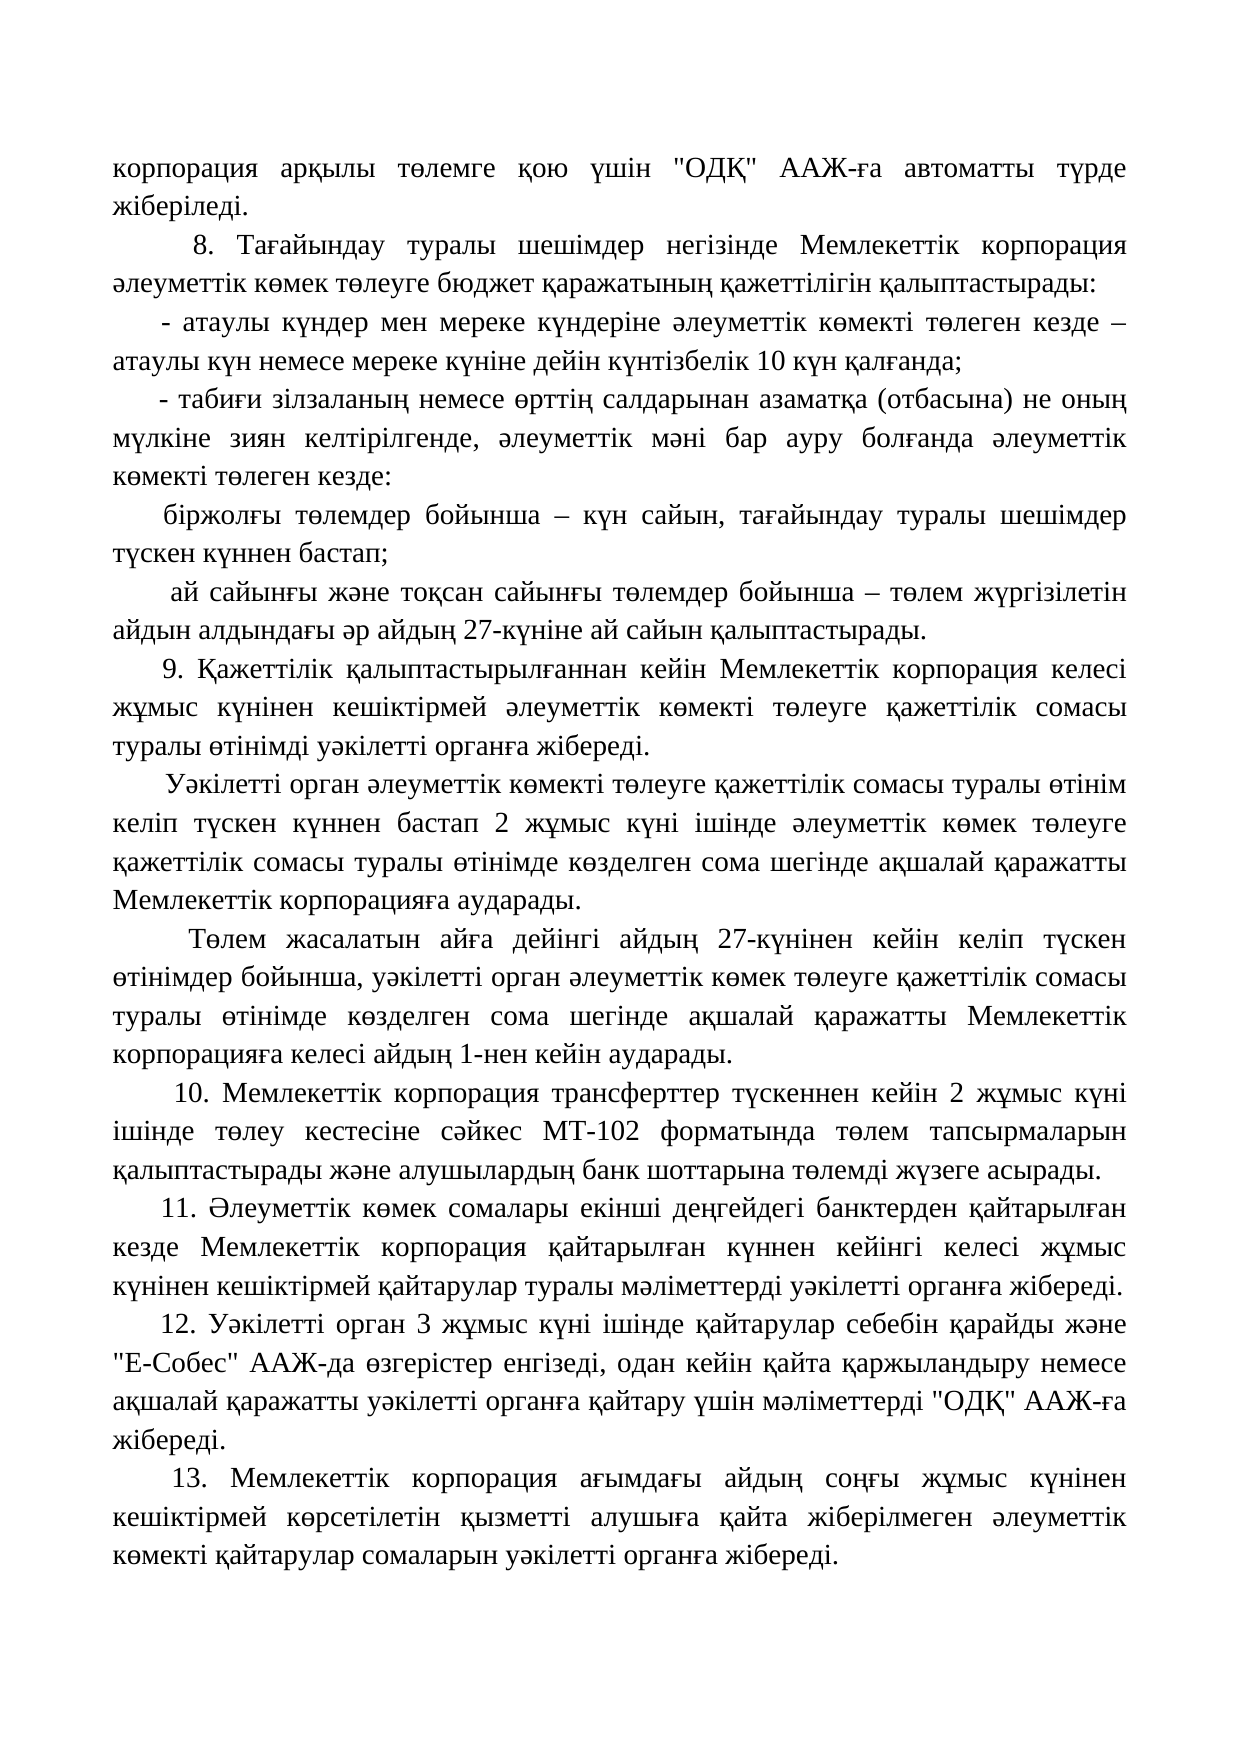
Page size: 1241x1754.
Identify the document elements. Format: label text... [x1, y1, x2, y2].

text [112, 150, 1128, 222]
text 11. Әлеуметтік көмек сомалары екінші деңгейдегі банктерден қайтарылған кезде Мемлекеттік корпорация қайтарылған күннен кейінгі келесі жұмыс күнінен кешіктірмей қайтарулар туралы мәліметтерді уәкілетті органға жібереді. [112, 1191, 1128, 1301]
text 10. Мемлекеттік корпорация трансферттер түскеннен кейін 2 жұмыс күні ішінде төлеу кестесіне сәйкес МТ-102 форматында төлем тапсырмаларын қалыптастырады және алушылардың банк шоттарына төлемді жүзеге асырады. [112, 1075, 1128, 1186]
text - табиғи зілзаланың немесе өрттің салдарынан азаматқа (отбасына) не оның мүлкіне зиян келтірілгенде, әлеуметтік мәні бар ауру болғанда әлеуметтік көмекті төлеген кезде: [112, 381, 1128, 492]
text 12. Уәкілетті орган 3 жұмыс күні ішінде қайтарулар себебін қарайды және "Е-Собес" ААЖ-да өзгерістер енгізеді, одан кейін қайта қаржыландыру немесе ақшалай қаражатты уәкілетті органға қайтару үшін мәліметтерді "ОДҚ" ААЖ-ға жібереді. [112, 1306, 1128, 1455]
text ай сайынғы және тоқсан сайынғы төлемдер бойынша – төлем жүргізілетін айдын алдындағы әр айдың 27-күніне ай сайын қалыптастырады. [112, 574, 1128, 646]
text Уәкілетті орган әлеуметтік көмекті төлеуге қажеттілік сомасы туралы өтінім келіп түскен күннен бастап 2 жұмыс күні ішінде әлеуметтік көмек төлеуге қажеттілік сомасы туралы өтінімде көзделген сома шегінде ақшалай қаражатты Мемлекеттік корпорацияға аударады. [112, 767, 1128, 916]
text - атаулы күндер мен мереке күндеріне әлеуметтік көмекті төлеген кезде – атаулы күн немесе мереке күніне дейін күнтізбелік 10 күн қалғанда; [112, 304, 1128, 376]
text 8. Тағайындау туралы шешімдер негізінде Мемлекеттік корпорация әлеуметтік көмек төлеуге бюджет қаражатының қажеттілігін қалыптастырады: [112, 227, 1128, 299]
text Төлем жасалатын айға дейінгі айдың 27-күнінен кейін келіп түскен өтінімдер бойынша, уәкілетті орган әлеуметтік көмек төлеуге қажеттілік сомасы туралы өтінімде көзделген сома шегінде ақшалай қаражатты Мемлекеттік корпорацияға келесі айдың 1-нен кейін аударады. [112, 921, 1128, 1070]
text 13. Мемлекеттік корпорация ағымдағы айдың соңғы жұмыс күнінен кешіктірмей көрсетілетін қызметті алушыға қайта жіберілмеген әлеуметтік көмекті қайтарулар сомаларын уәкілетті органға жібереді. [112, 1460, 1128, 1571]
text 9. Қажеттілік қалыптастырылғаннан кейін Мемлекеттік корпорация келесі жұмыс күнінен кешіктірмей әлеуметтік көмекті төлеуге қажеттілік сомасы туралы өтінімді уәкілетті органға жібереді. [112, 651, 1128, 762]
text біржолғы төлемдер бойынша – күн сайын, тағайындау туралы шешімдер түскен күннен бастап; [112, 497, 1128, 569]
